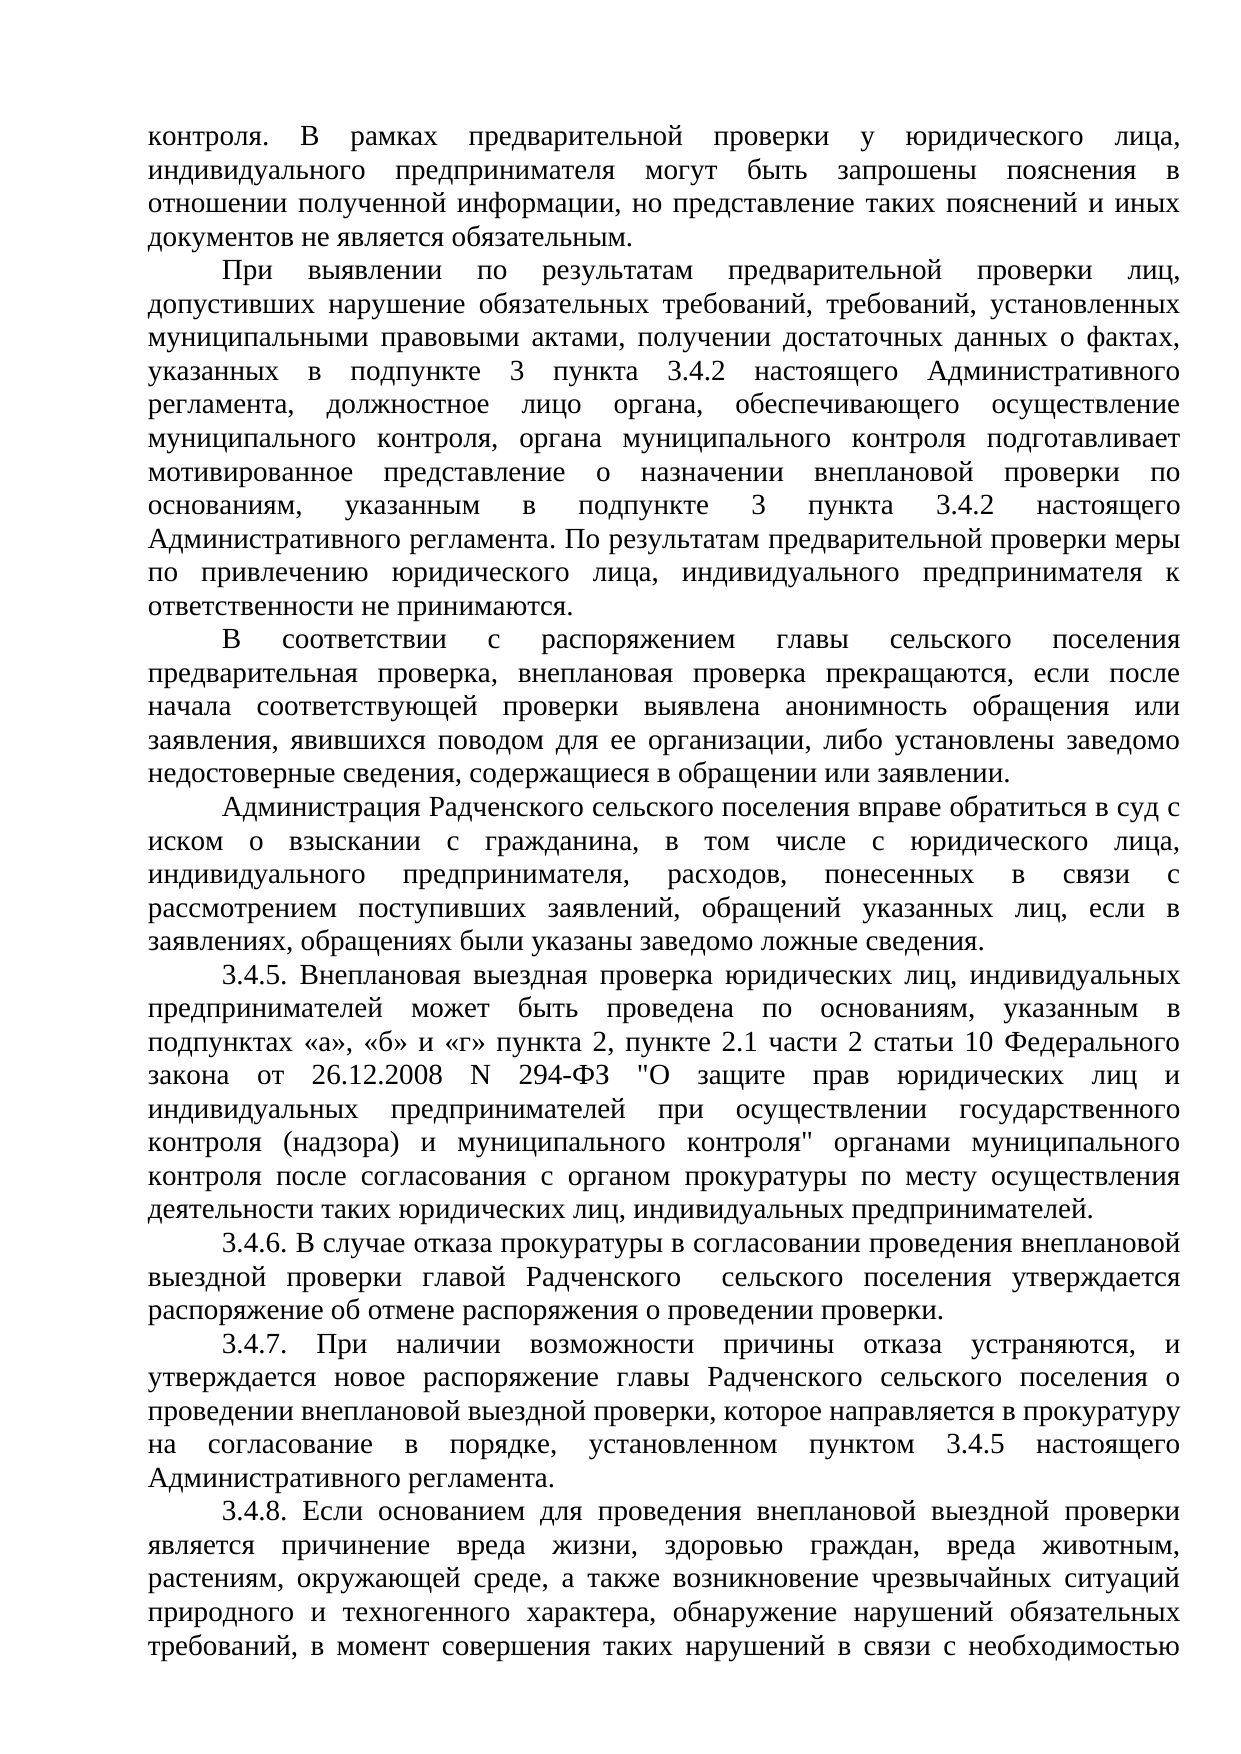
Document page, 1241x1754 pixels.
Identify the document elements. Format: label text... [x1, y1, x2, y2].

text При выявлении по результатам предварительной проверки лиц, допустивших нарушение обязательных требований, требований, установленных муниципальными правовыми актами, получении достаточных данных о фактах, указанных в подпункте 3 пункта 3.4.2 настоящего Административного регламента, должностное лицо органа, обеспечивающего осуществление муниципального контроля, органа муниципального контроля подготавливает мотивированное представление о назначении внеплановой проверки по основаниям, указанным в подпункте 3 пункта 3.4.2 настоящего Административного регламента. По результатам предварительной проверки меры по привлечению юридического лица, индивидуального предпринимателя к ответственности не принимаются. [148, 252, 1181, 621]
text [148, 118, 1181, 252]
text В соответствии с распоряжением главы сельского поселения предварительная проверка, внеплановая проверка прекращаются, если после начала соответствующей проверки выявлена анонимность обращения или заявления, явившихся поводом для ее организации, либо установлены заведомо недостоверные сведения, содержащиеся в обращении или заявлении. [148, 621, 1181, 789]
text Администрация Радченского сельского поселения вправе обратиться в суд с иском о взыскании с гражданина, в том числе с юридического лица, индивидуального предпринимателя, расходов, понесенных в связи с рассмотрением поступивших заявлений, обращений указанных лиц, если в заявлениях, обращениях были указаны заведомо ложные сведения. [148, 789, 1181, 957]
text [148, 1493, 1181, 1661]
text 3.4.5. Внеплановая выездная проверка юридических лиц, индивидуальных предпринимателей может быть проведена по основаниям, указанным в подпунктах «а», «б» и «г» пункта 2, пункте 2.1 части 2 статьи 10 Федерального закона от 26.12.2008 N 294-ФЗ "О защите прав юридических лиц и индивидуальных предпринимателей при осуществлении государственного контроля (надзора) и муниципального контроля" органами муниципального контроля после согласования с органом прокуратуры по месту осуществления деятельности таких юридических лиц, индивидуальных предпринимателей. [148, 957, 1181, 1225]
text 3.4.6. В случае отказа прокуратуры в согласовании проведения внеплановой выездной проверки главой Радченского сельского поселения утверждается распоряжение об отмене распоряжения о проведении проверки. [148, 1225, 1181, 1326]
text 3.4.7. При наличии возможности причины отказа устраняются, и утверждается новое распоряжение главы Радченского сельского поселения о проведении внеплановой выездной проверки, которое направляется в прокуратуру на согласование в порядке, установленном пунктом 3.4.5 настоящего Административного регламента. [148, 1326, 1181, 1493]
